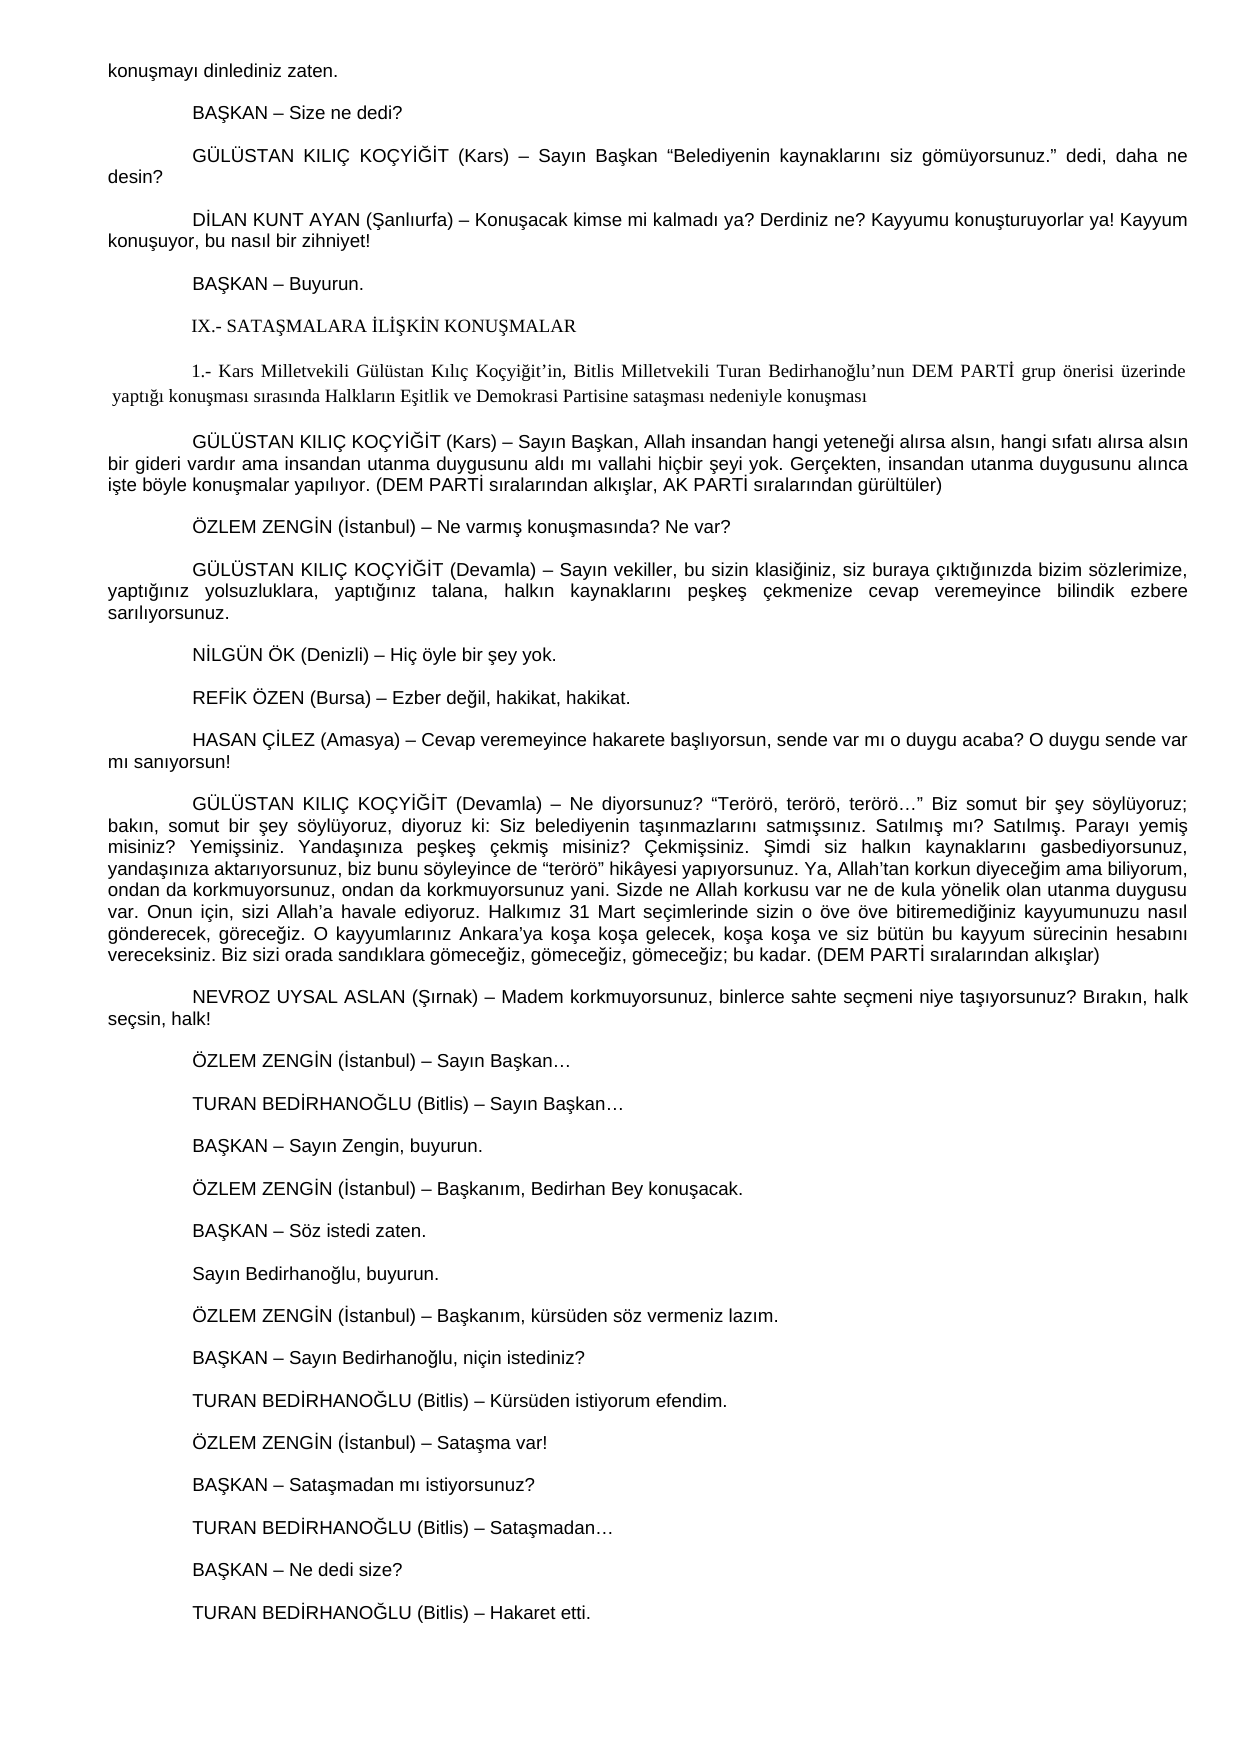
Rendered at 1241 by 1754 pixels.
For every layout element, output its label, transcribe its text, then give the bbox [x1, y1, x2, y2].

text BAŞKAN – Sayın Bedirhanoğlu, niçin istediniz? [108, 1347, 1189, 1369]
text GÜLÜSTAN KILIÇ KOÇYİĞİT (Kars) – Sayın Başkan “Belediyenin kaynaklarını siz gömüyorsunuz.” dedi, daha ne desin? [108, 144, 1189, 188]
text GÜLÜSTAN KILIÇ KOÇYİĞİT (Devamla) – Sayın vekiller, bu sizin klasiğiniz, siz buraya çıktığınızda bizim sözlerimize, yaptığınız yolsuzluklara, yaptığınız talana, halkın kaynaklarını peşkeş çekmenize cevap veremeyince bilindik ezbere sarılıyorsunuz. [108, 559, 1189, 623]
text NİLGÜN ÖK (Denizli) – Hiç öyle bir şey yok. [108, 644, 1189, 666]
text BAŞKAN – Söz istedi zaten. [108, 1220, 1189, 1241]
text TURAN BEDİRHANOĞLU (Bitlis) – Hakaret etti. [108, 1601, 1189, 1623]
text ÖZLEM ZENGİN (İstanbul) – Ne varmış konuşmasında? Ne var? [108, 516, 1189, 538]
text TURAN BEDİRHANOĞLU (Bitlis) – Sayın Başkan… [108, 1093, 1189, 1114]
text ÖZLEM ZENGİN (İstanbul) – Başkanım, kürsüden söz vermeniz lazım. [108, 1305, 1189, 1326]
text BAŞKAN – Buyurun. [108, 272, 1189, 294]
text BAŞKAN – Ne dedi size? [108, 1559, 1189, 1581]
text REFİK ÖZEN (Bursa) – Ezber değil, hakikat, hakikat. [108, 687, 1189, 708]
text BAŞKAN – Sataşmadan mı istiyorsunuz? [108, 1474, 1189, 1496]
text 1.- Kars Milletvekili Gülüstan Kılıç Koçyiğit’in, Bitlis Milletvekili Turan Bedirhanoğlu’nun DEM PARTİ grup önerisi üzerinde yaptığı konuşması sırasında Halkların Eşitlik ve Demokrasi Partisine sataşması nedeniyle konuşması [112, 360, 1187, 407]
text ÖZLEM ZENGİN (İstanbul) – Başkanım, Bedirhan Bey konuşacak. [108, 1177, 1189, 1199]
text IX.- SATAŞMALARA İLİŞKİN KONUŞMALAR [112, 315, 1187, 336]
text GÜLÜSTAN KILIÇ KOÇYİĞİT (Kars) – Sayın Başkan, Allah insandan hangi yeteneği alırsa alsın, hangi sıfatı alırsa alsın bir gideri vardır ama insandan utanma duygusunu aldı mı vallahi hiçbir şeyi yok. Gerçekten, insandan utanma duygusunu alınca işte böyle konuşmalar yapılıyor. (DEM PARTİ sıralarından alkışlar, AK PARTİ sıralarından gürültüler) [108, 431, 1189, 496]
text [108, 60, 1189, 81]
text GÜLÜSTAN KILIÇ KOÇYİĞİT (Devamla) – Ne diyorsunuz? “Terörö, terörö, terörö…” Biz somut bir şey söylüyoruz; bakın, somut bir şey söylüyoruz, diyoruz ki: Siz belediyenin taşınmazlarını satmışsınız. Satılmış mı? Satılmış. Parayı yemiş misiniz? Yemişsiniz. Yandaşınıza peşkeş çekmiş misiniz? Çekmişsiniz. Şimdi siz halkın kaynaklarını gasbediyorsunuz, yandaşınıza aktarıyorsunuz, biz bunu söyleyince de “terörö” hikâyesi yapıyorsunuz. Ya, Allah’tan korkun diyeceğim ama biliyorum, ondan da korkmuyorsunuz, ondan da korkmuyorsunuz yani. Sizde ne Allah korkusu var ne de kula yönelik olan utanma duygusu var. Onun için, sizi Allah’a havale ediyoruz. Halkımız 31 Mart seçimlerinde sizin o öve öve bitiremediğiniz kayyumunuzu nasıl gönderecek, göreceğiz. O kayyumlarınız Ankara’ya koşa koşa gelecek, koşa koşa ve siz bütün bu kayyum sürecinin hesabını vereceksiniz. Biz sizi orada sandıklara gömeceğiz, gömeceğiz, gömeceğiz; bu kadar. (DEM PARTİ sıralarından alkışlar) [108, 793, 1189, 966]
text DİLAN KUNT AYAN (Şanlıurfa) – Konuşacak kimse mi kalmadı ya? Derdiniz ne? Kayyumu konuşturuyorlar ya! Kayyum konuşuyor, bu nasıl bir zihniyet! [108, 208, 1189, 252]
text ÖZLEM ZENGİN (İstanbul) – Sayın Başkan… [108, 1050, 1189, 1072]
text HASAN ÇİLEZ (Amasya) – Cevap veremeyince hakarete başlıyorsun, sende var mı o duygu acaba? O duygu sende var mı sanıyorsun! [108, 729, 1189, 772]
text TURAN BEDİRHANOĞLU (Bitlis) – Kürsüden istiyorum efendim. [108, 1389, 1189, 1411]
text ÖZLEM ZENGİN (İstanbul) – Sataşma var! [108, 1432, 1189, 1453]
text NEVROZ UYSAL ASLAN (Şırnak) – Madem korkmuyorsunuz, binlerce sahte seçmeni niye taşıyorsunuz? Bırakın, halk seçsin, halk! [108, 986, 1189, 1029]
text TURAN BEDİRHANOĞLU (Bitlis) – Sataşmadan… [108, 1517, 1189, 1538]
text BAŞKAN – Sayın Zengin, buyurun. [108, 1135, 1189, 1157]
text Sayın Bedirhanoğlu, buyurun. [108, 1262, 1189, 1284]
text BAŞKAN – Size ne dedi? [108, 102, 1189, 124]
